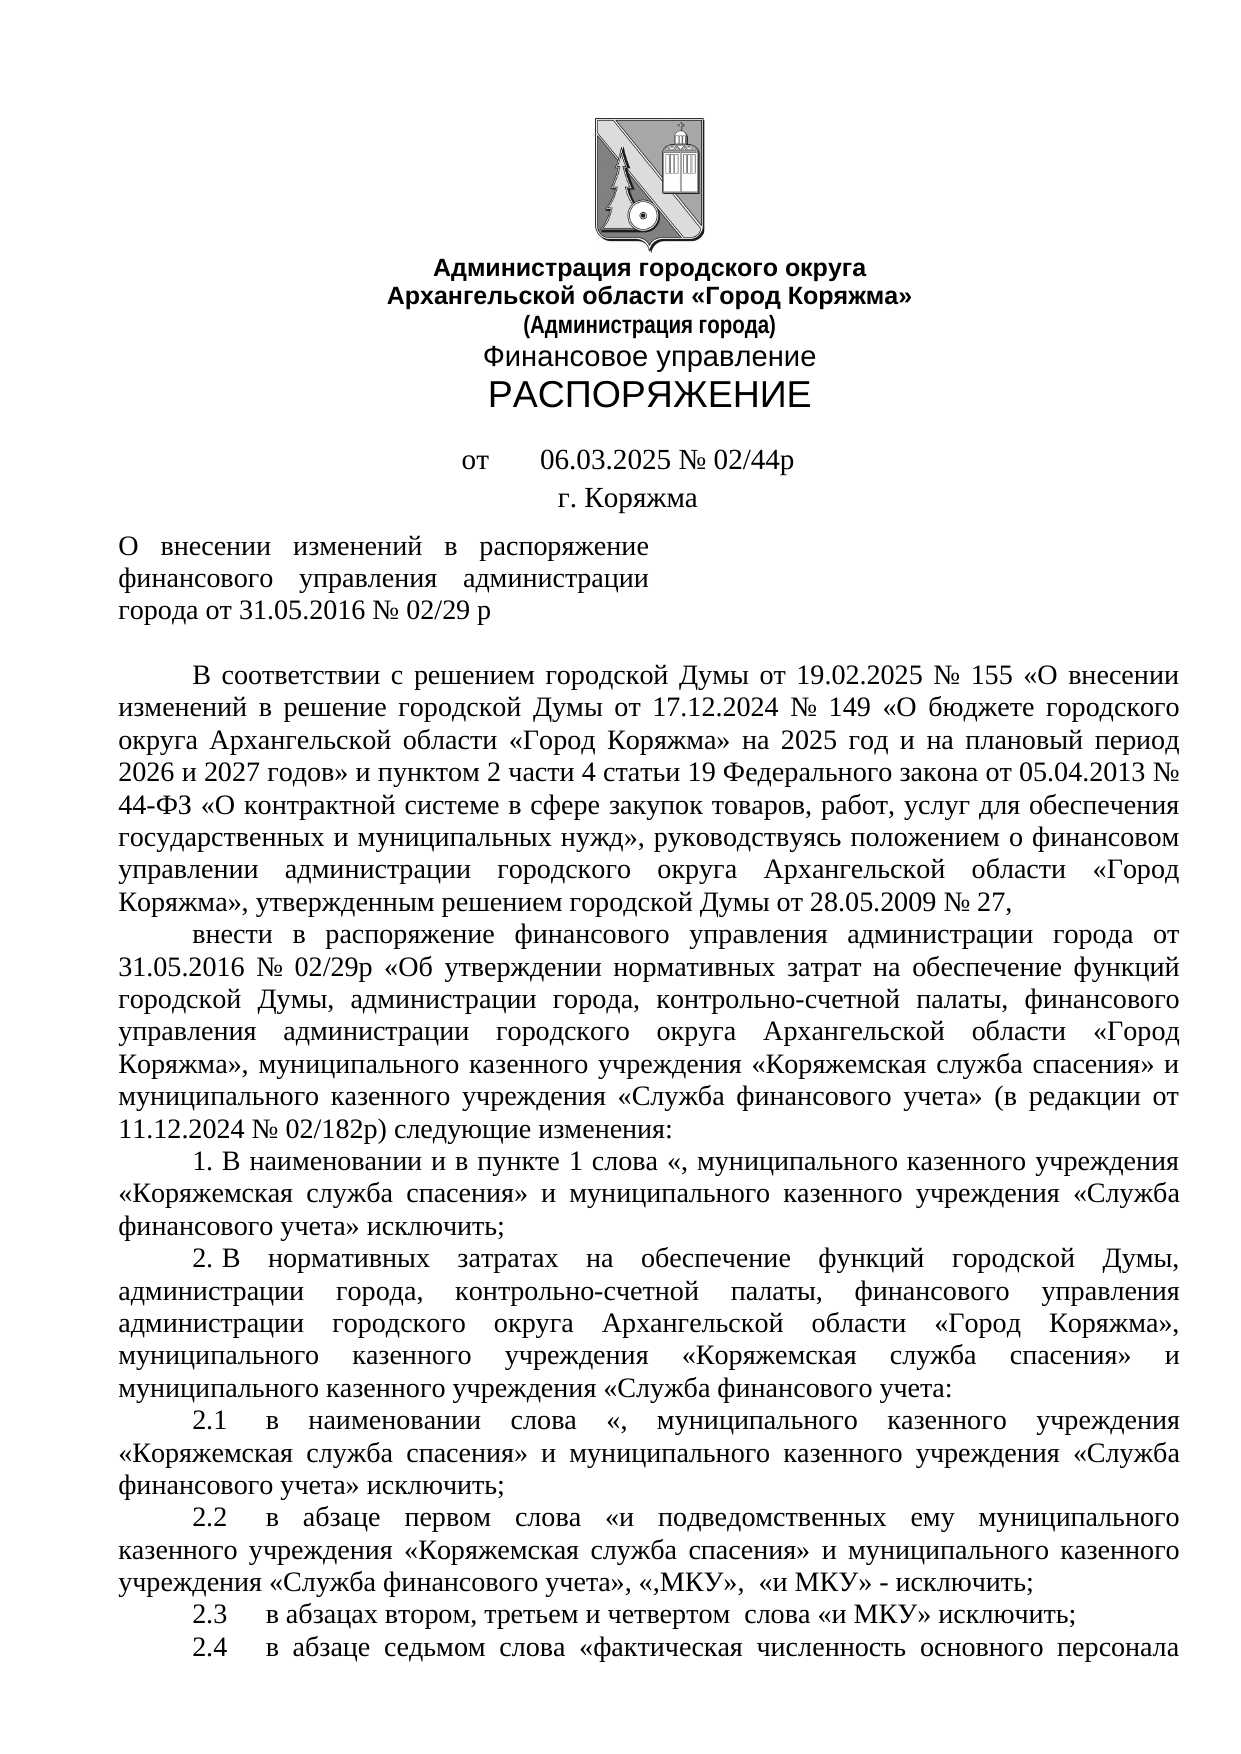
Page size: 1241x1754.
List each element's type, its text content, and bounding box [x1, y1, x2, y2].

text РАСПОРЯЖЕНИЕ [118, 372, 1181, 415]
table_cell г. Коряжма [129, 478, 1120, 516]
list внести в распоряжение финансового управления администрации города от 31.05.2016 № 02/29р «Об утверждении нормативных затрат на обеспечение функций городской Думы, администрации города, контрольно-счетной палаты, финансового управления администрации городского округа Архангельской области «Город Коряжма», муниципального казенного учреждения «Коряжемская служба спасения» и муниципального казенного учреждения «Служба финансового учета» (в редакции от 11.12.2024 № 02/182р) следующие изменения: [118, 917, 1181, 1144]
text О внесении изменений в распоряжение финансового управления администрации города от 31.05.2016 № 02/29 р [118, 528, 649, 626]
text В соответствии с решением городской Думы от 19.02.2025 № 155 «О внесении изменений в решение городской Думы от 17.12.2024 № 149 «О бюджете городского округа Архангельской области «Город Коряжма» на 2025 год и на плановый период 2026 и 2027 годов» и пунктом 2 части 4 статьи 19 Федерального закона от 05.04.2013 № 44-ФЗ «О контрактной системе в сфере закупок товаров, работ, услуг для обеспечения государственных и муниципальных нужд», руководствуясь положением о финансовом управлении администрации городского округа Архангельской области «Город Коряжма», утвержденным решением городской Думы от 28.05.2009 № 27, [118, 658, 1181, 917]
list В наименовании и в пункте 1 слова «, муниципального казенного учреждения «Коряжемская служба спасения» и муниципального казенного учреждения «Служба финансового учета» исключить; [118, 1144, 1181, 1241]
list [118, 1630, 1181, 1662]
picture [595, 118, 705, 253]
list в наименовании слова «, муниципального казенного учреждения «Коряжемская служба спасения» и муниципального казенного учреждения «Служба финансового учета» исключить; [118, 1403, 1181, 1500]
text (Администрация города) [118, 310, 1181, 339]
list в абзаце первом слова «и подведомственных ему муниципального казенного учреждения «Коряжемская служба спасения» и муниципального казенного учреждения «Служба финансового учета», «,МКУ», «и МКУ» - исключить; [118, 1500, 1181, 1598]
text Архангельской области «Город Коряжма» [118, 281, 1181, 310]
text Администрация городского округа [118, 252, 1181, 281]
table_header от 06.03.2025 № 02/44р [129, 439, 1120, 478]
list В нормативных затратах на обеспечение функций городской Думы, администрации города, контрольно-счетной палаты, финансового управления администрации городского округа Архангельской области «Город Коряжма», муниципального казенного учреждения «Коряжемская служба спасения» и муниципального казенного учреждения «Служба финансового учета: [118, 1241, 1181, 1403]
text Финансовое управление [118, 339, 1181, 372]
list в абзацах втором, третьем и четвертом слова «и МКУ» исключить; [118, 1598, 1181, 1630]
